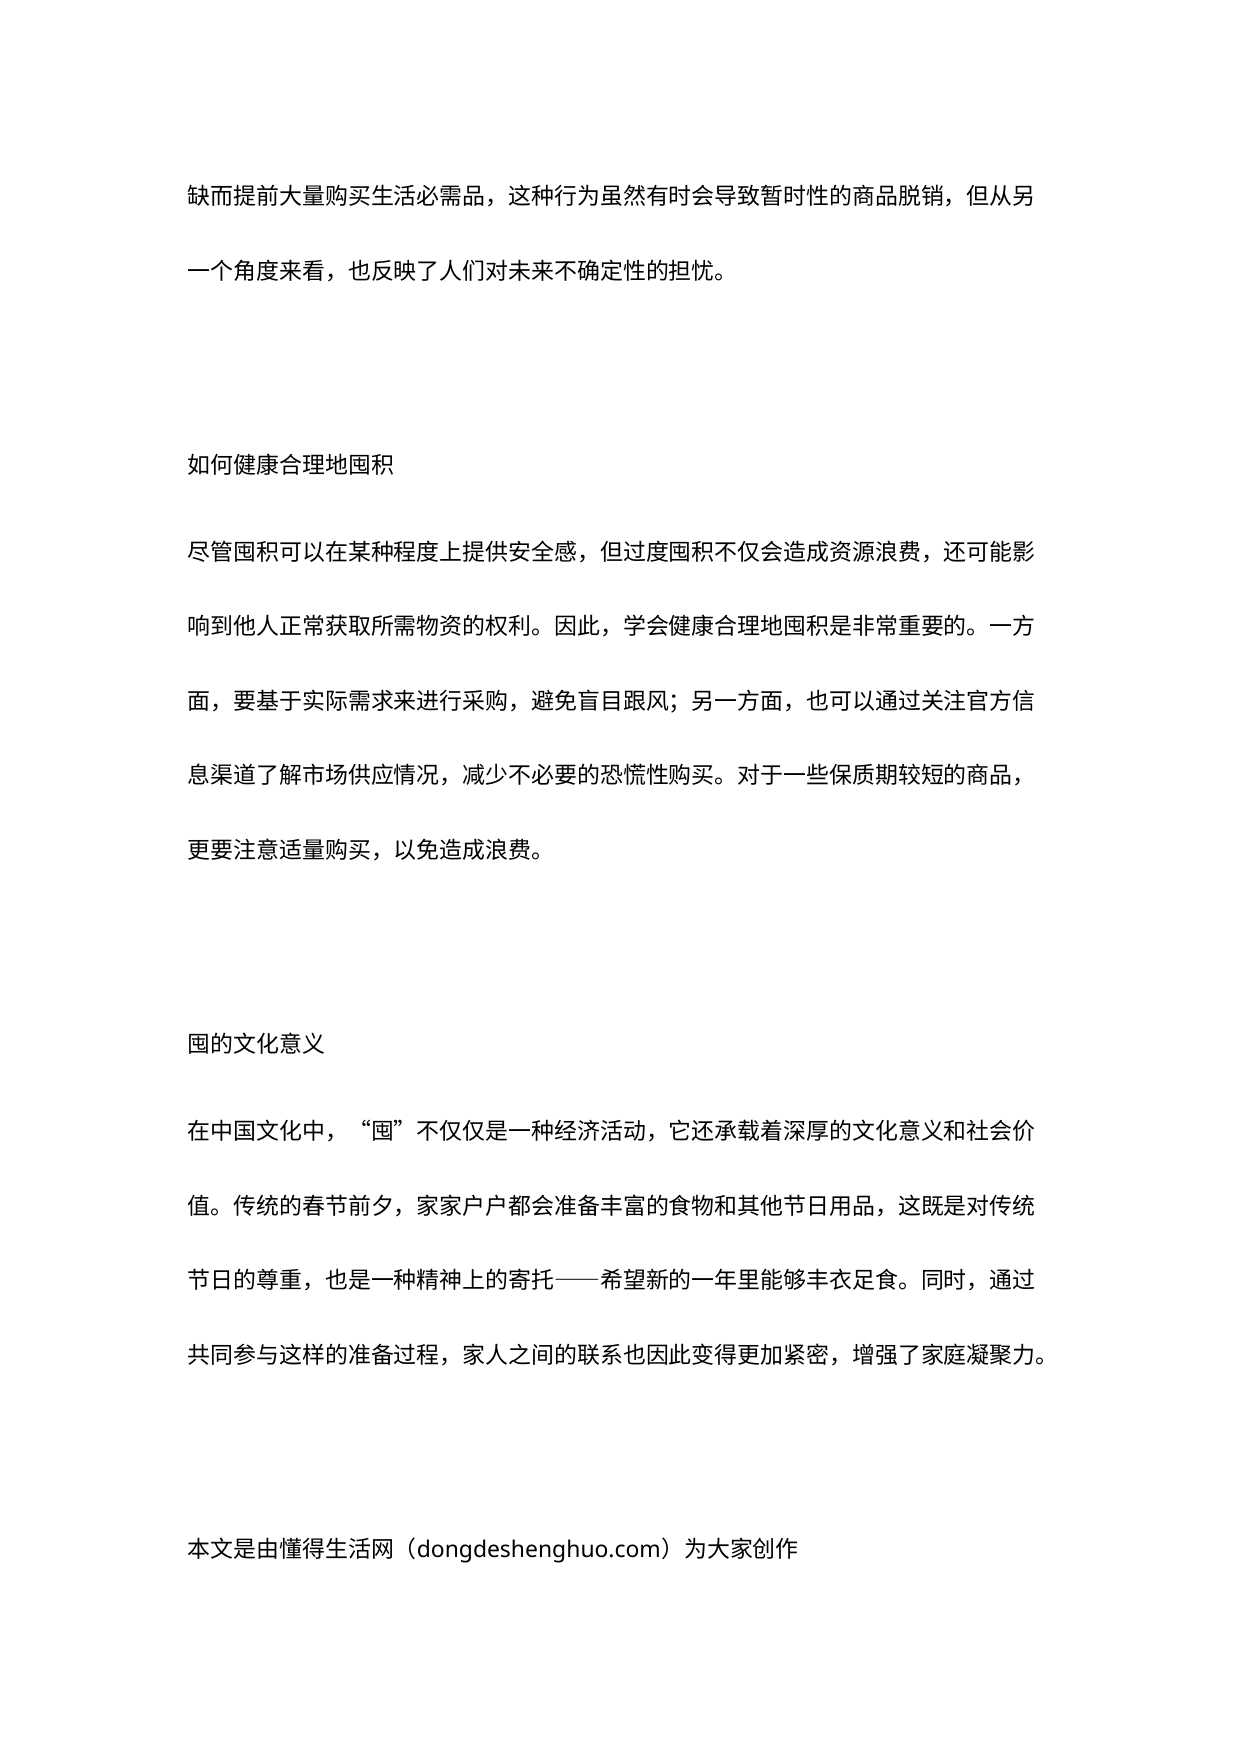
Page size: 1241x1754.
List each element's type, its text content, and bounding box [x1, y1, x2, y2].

text 囤的文化意义 [187, 1011, 1053, 1076]
text 本文是由懂得生活网（dongdeshenghuo.com）为大家创作 [187, 1515, 1053, 1580]
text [187, 162, 1053, 302]
text 在中国文化中，“囤”不仅仅是一种经济活动，它还承载着深厚的文化意义和社会价值。传统的春节前夕，家家户户都会准备丰富的食物和其他节日用品，这既是对传统节日的尊重，也是一种精神上的寄托——希望新的一年里能够丰衣足食。同时，通过共同参与这样的准备过程，家人之间的联系也因此变得更加紧密，增强了家庭凝聚力。 [187, 1097, 1053, 1386]
text 如何健康合理地囤积 [187, 431, 1053, 496]
text 尽管囤积可以在某种程度上提供安全感，但过度囤积不仅会造成资源浪费，还可能影响到他人正常获取所需物资的权利。因此，学会健康合理地囤积是非常重要的。一方面，要基于实际需求来进行采购，避免盲目跟风；另一方面，也可以通过关注官方信息渠道了解市场供应情况，减少不必要的恐慌性购买。对于一些保质期较短的商品，更要注意适量购买，以免造成浪费。 [187, 517, 1053, 881]
